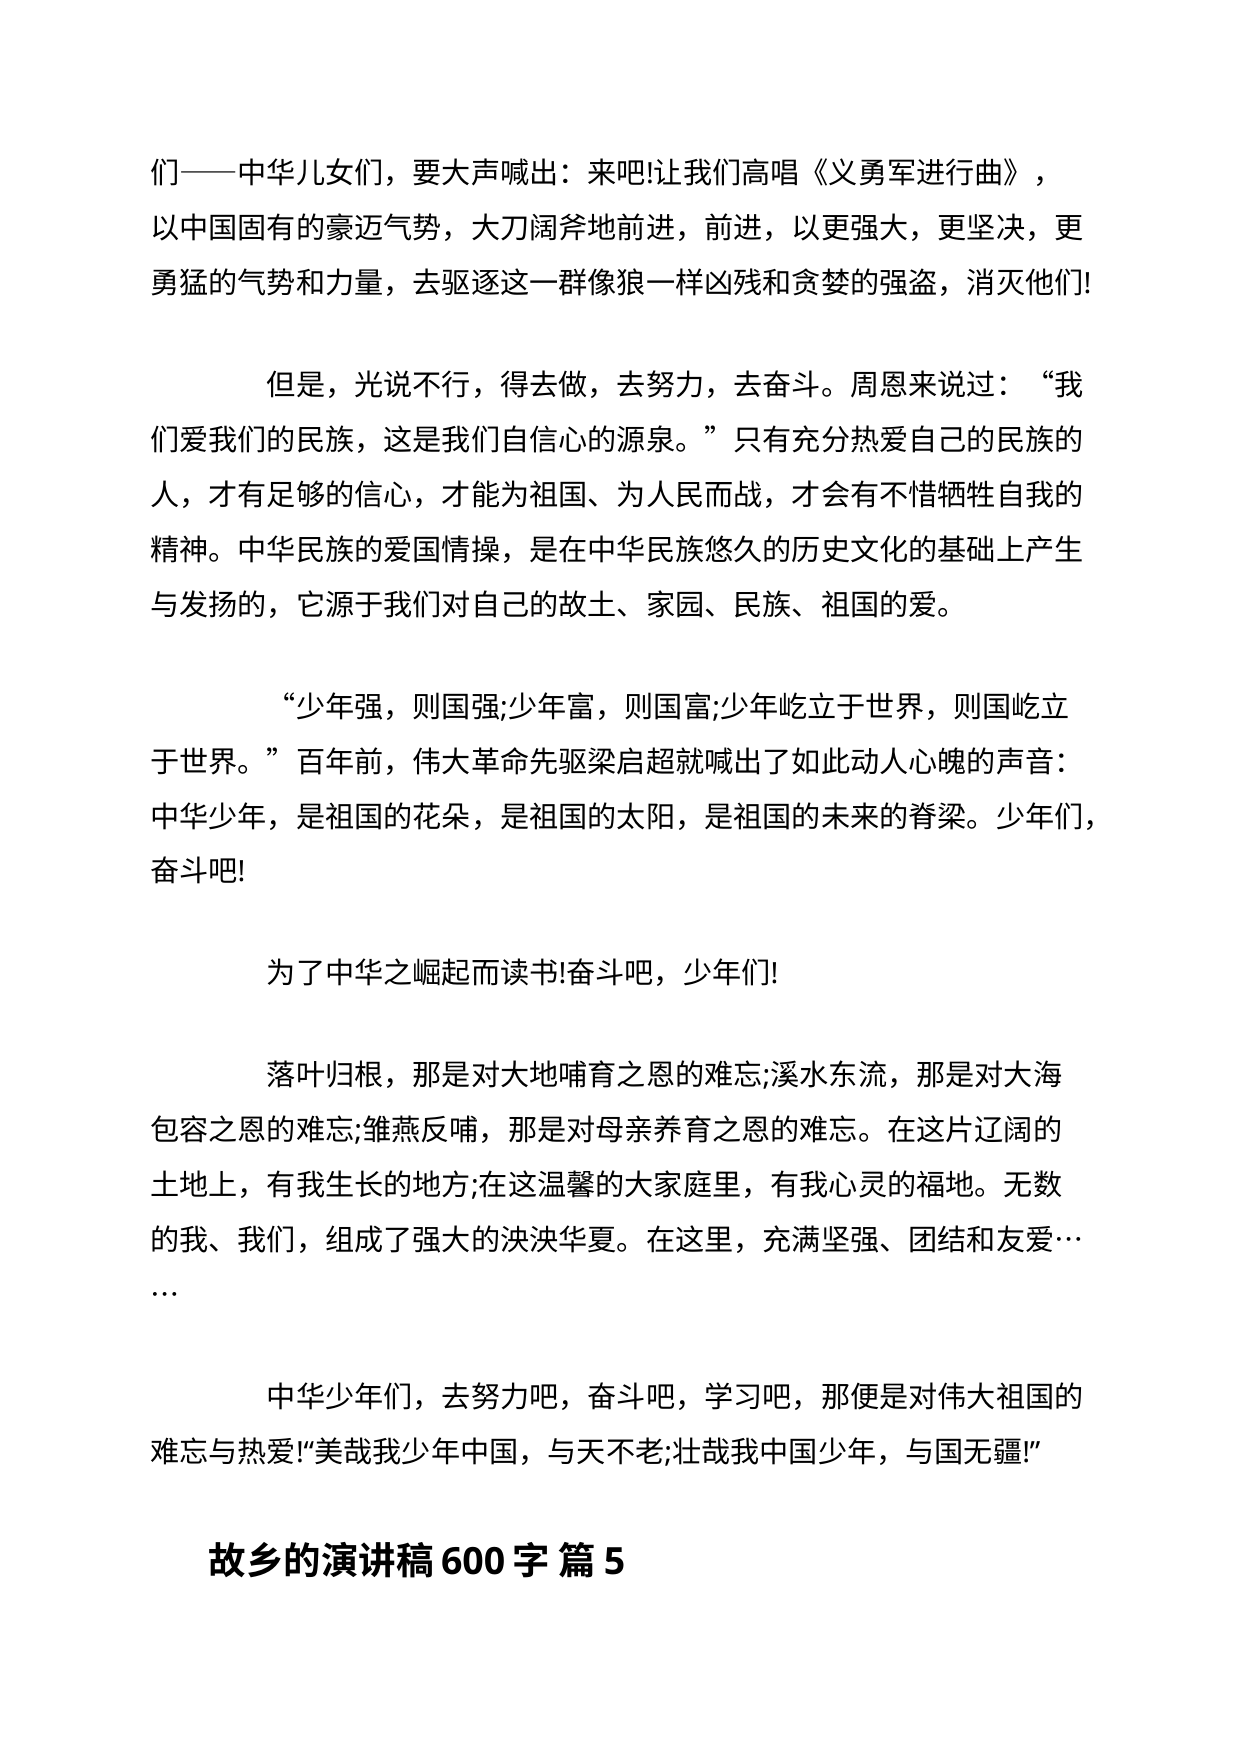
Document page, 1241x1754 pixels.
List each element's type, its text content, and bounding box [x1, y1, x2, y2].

text 故乡的演讲稿600字 篇5 [150, 1531, 1090, 1585]
text 落叶归根，那是对大地哺育之恩的难忘;溪水东流，那是对大海包容之恩的难忘;雏燕反哺，那是对母亲养育之恩的难忘。在这片辽阔的土地上，有我生长的地方;在这温馨的大家庭里，有我心灵的福地。无数的我、我们，组成了强大的泱泱华夏。在这里，充满坚强、团结和友爱…… [150, 1052, 1090, 1314]
text 但是，光说不行，得去做，去努力，去奋斗。周恩来说过：“我们爱我们的民族，这是我们自信心的源泉。”只有充分热爱自己的民族的人，才有足够的信心，才能为祖国、为人民而战，才会有不惜牺牲自我的精神。中华民族的爱国情操，是在中华民族悠久的历史文化的基础上产生与发扬的，它源于我们对自己的故土、家园、民族、祖国的爱。 [150, 362, 1090, 624]
text 为了中华之崛起而读书!奋斗吧，少年们! [150, 950, 1090, 992]
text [150, 150, 1090, 302]
text “少年强，则国强;少年富，则国富;少年屹立于世界，则国屹立于世界。”百年前，伟大革命先驱梁启超就喊出了如此动人心魄的声音：中华少年，是祖国的花朵，是祖国的太阳，是祖国的未来的脊梁。少年们，奋斗吧! [150, 683, 1090, 890]
text 中华少年们，去努力吧，奋斗吧，学习吧，那便是对伟大祖国的难忘与热爱!“美哉我少年中国，与天不老;壮哉我中国少年，与国无疆!” [150, 1374, 1090, 1471]
